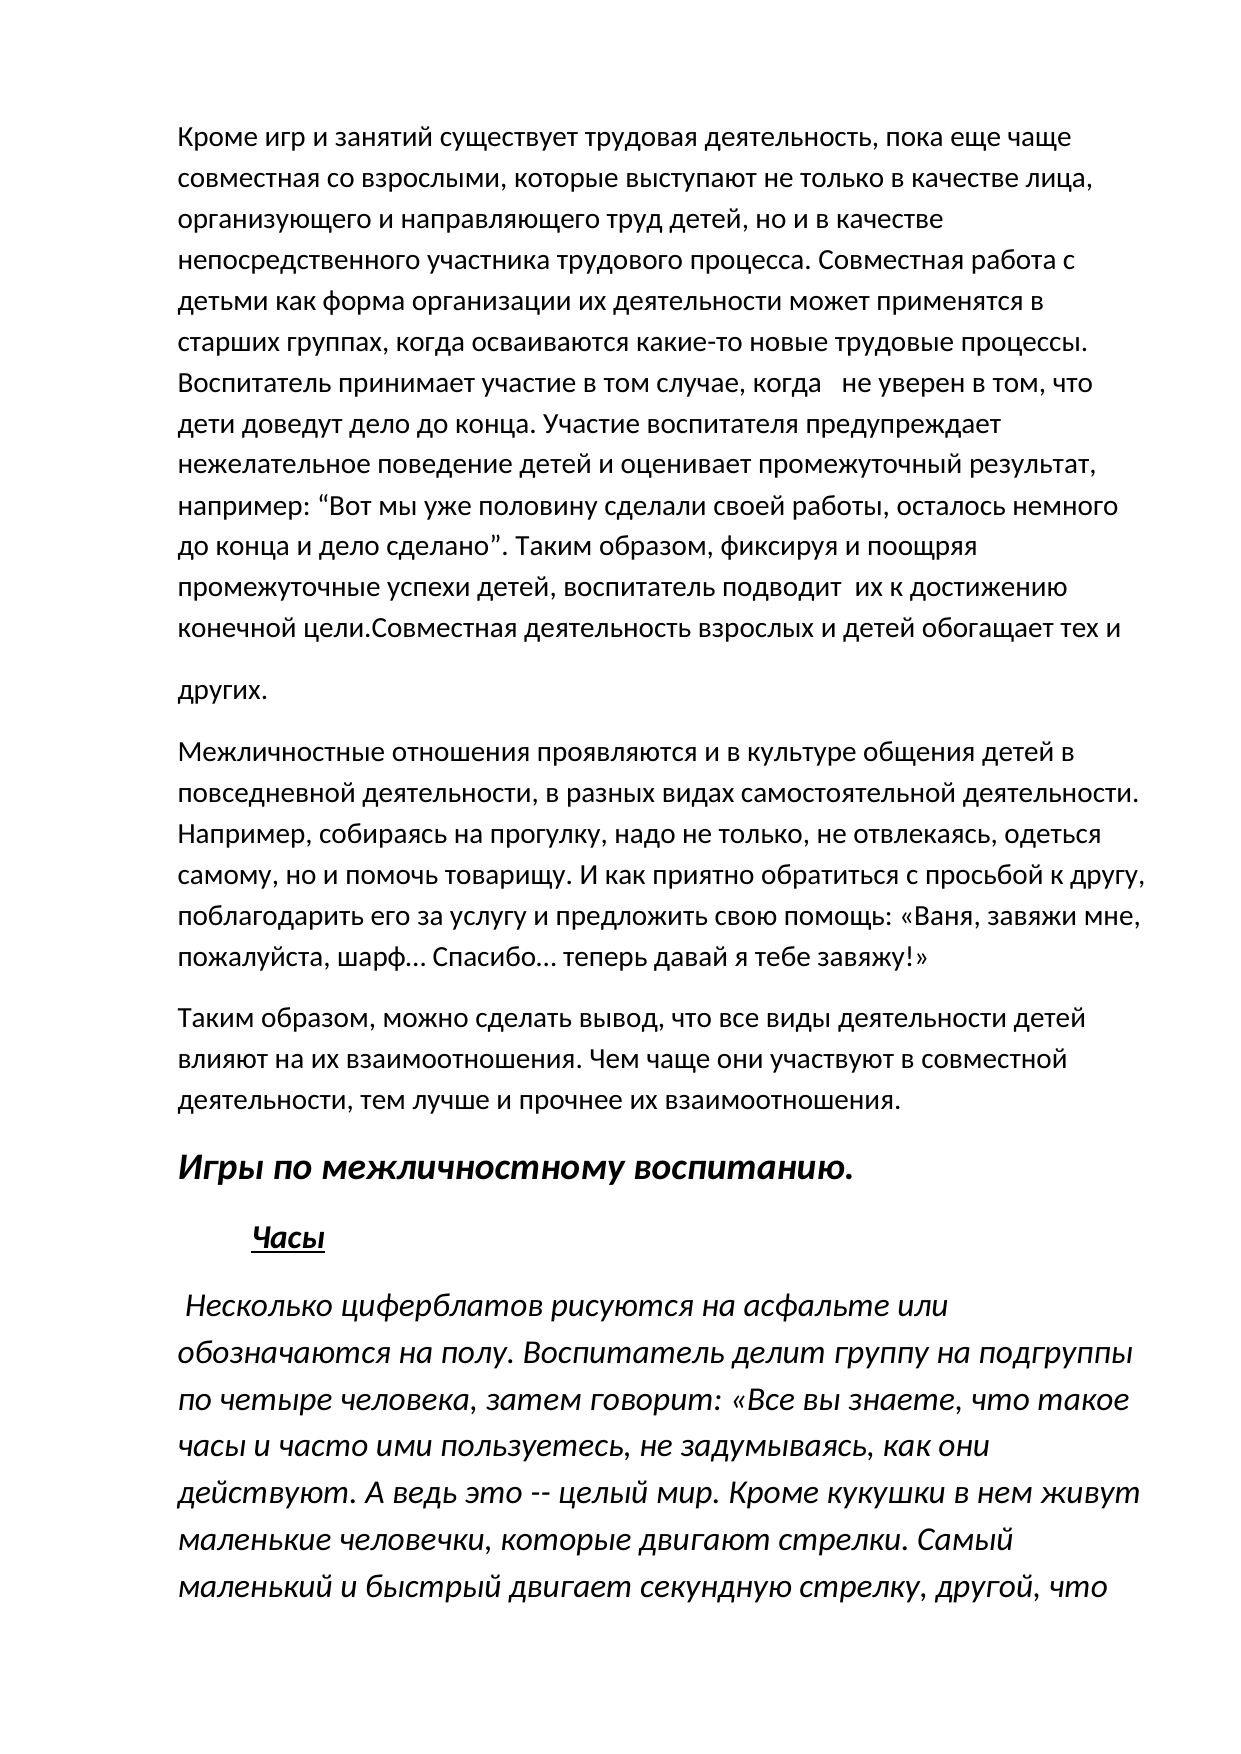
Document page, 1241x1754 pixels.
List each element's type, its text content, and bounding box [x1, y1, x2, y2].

text других. [177, 671, 1152, 707]
text Игры по межличностному воспитанию. [177, 1143, 1152, 1189]
text Кроме игр и занятий существует трудовая деятельность, пока еще чаще совместная со взрослыми, которые выступают не только в качестве лица, организующего и направляющего труд детей, но и в качестве непосредственного участника трудового процесса. Совместная работа с детьми как форма организации их деятельности может применятся в старших группах, когда осваиваются какие-то новые трудовые процессы. Воспитатель принимает участие в том случае, когда не уверен в том, что дети доведут дело до конца. Участие воспитателя предупреждает нежелательное поведение детей и оценивает промежуточный результат, например: “Вот мы уже половину сделали своей работы, осталось немного до конца и дело сделано”. Таким образом, фиксируя и поощряя промежуточные успехи детей, воспитатель подводит их к достижению конечной цели.Совместная деятельность взрослых и детей обогащает тех и [177, 118, 1152, 645]
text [177, 1284, 1152, 1606]
text Межличностные отношения проявляются и в культуре общения детей в повседневной деятельности, в разных видах самостоятельной деятельности. Например, собираясь на прогулку, надо не только, не отвлекаясь, одеться самому, но и помочь товарищу. И как приятно обратиться с просьбой к другу, поблагодарить его за услугу и предложить свою помощь: «Ваня, завяжи мне, пожалуйста, шарф… Спасибо… теперь давай я тебе завяжу!» [177, 733, 1152, 973]
text Часы [177, 1217, 1152, 1257]
text Таким образом, можно сделать вывод, что все виды деятельности детей влияют на их взаимоотношения. Чем чаще они участвуют в совместной деятельности, тем лучше и прочнее их взаимоотношения. [177, 999, 1152, 1117]
